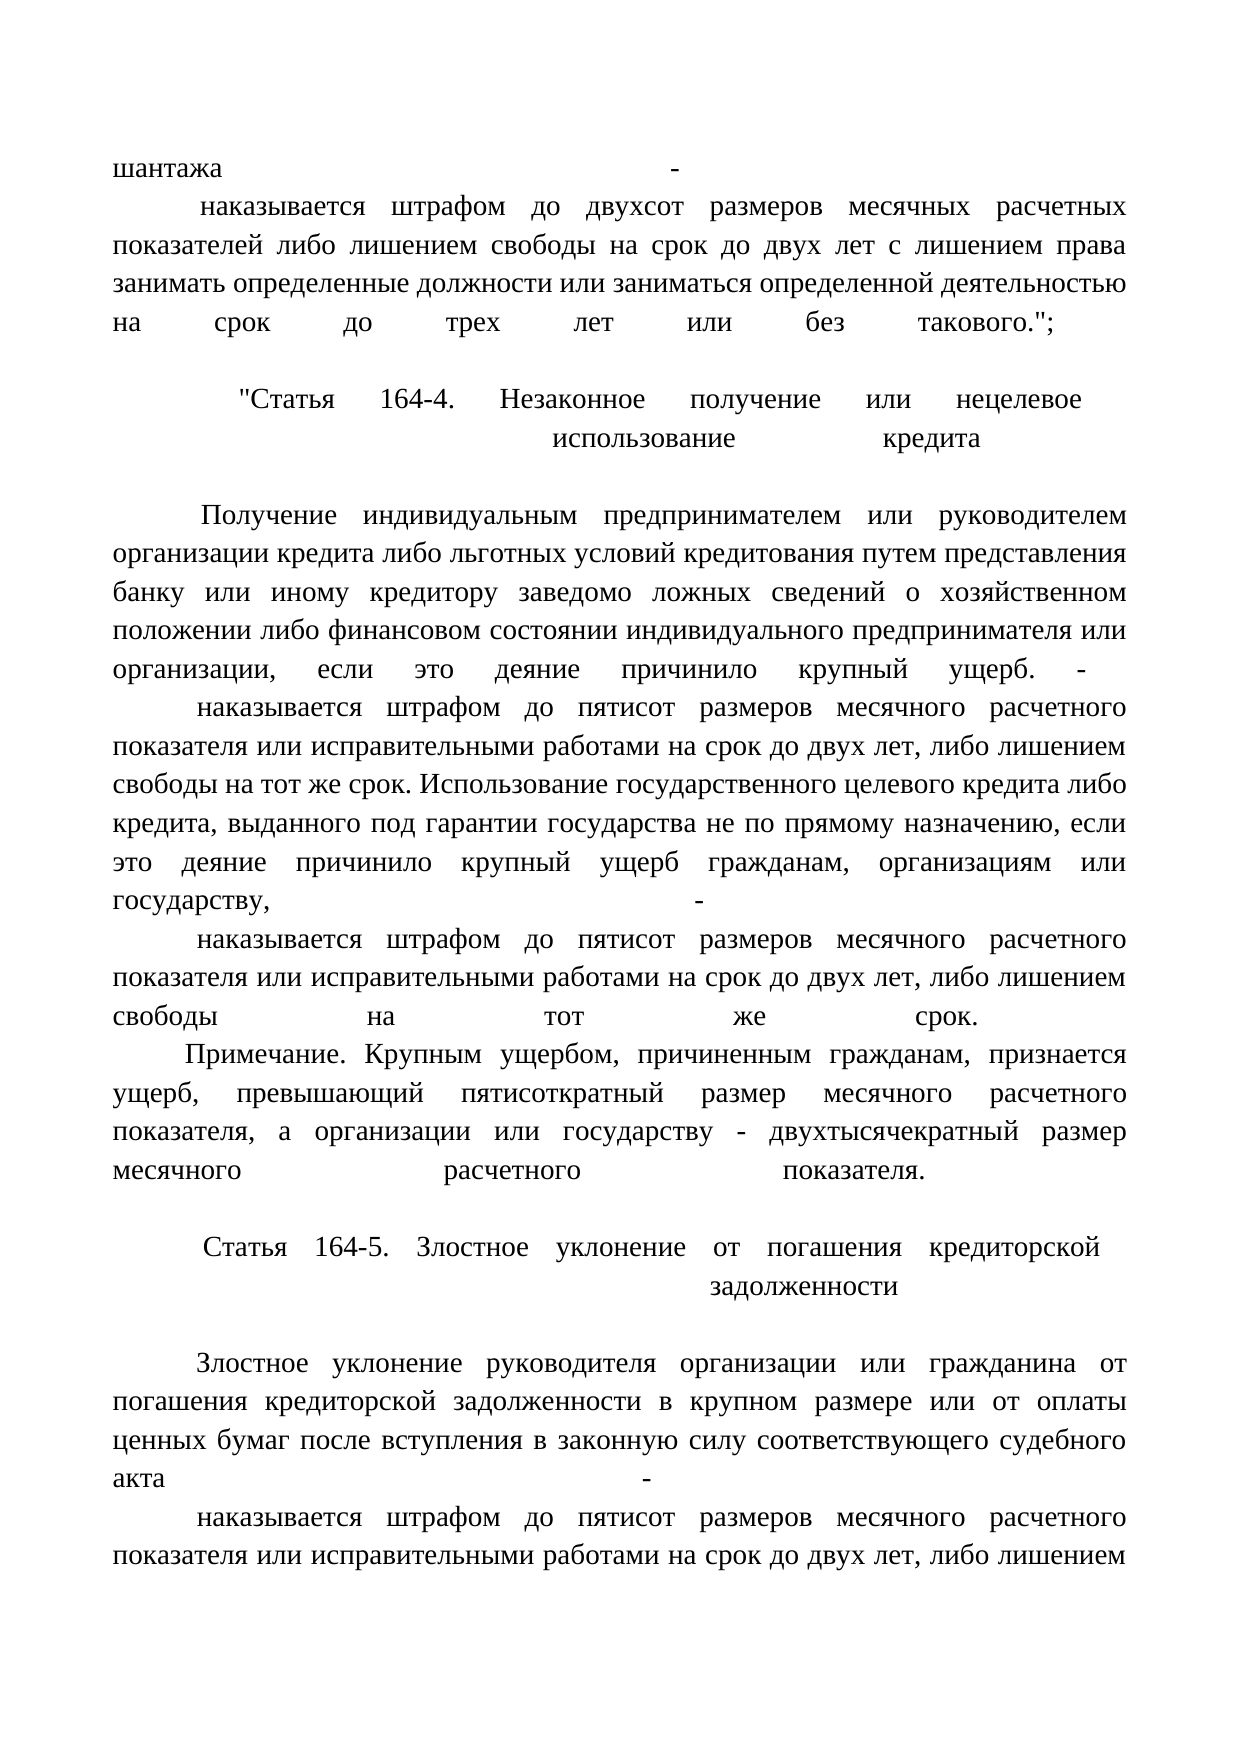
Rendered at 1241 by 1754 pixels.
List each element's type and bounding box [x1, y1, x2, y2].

text [112, 150, 1128, 1571]
